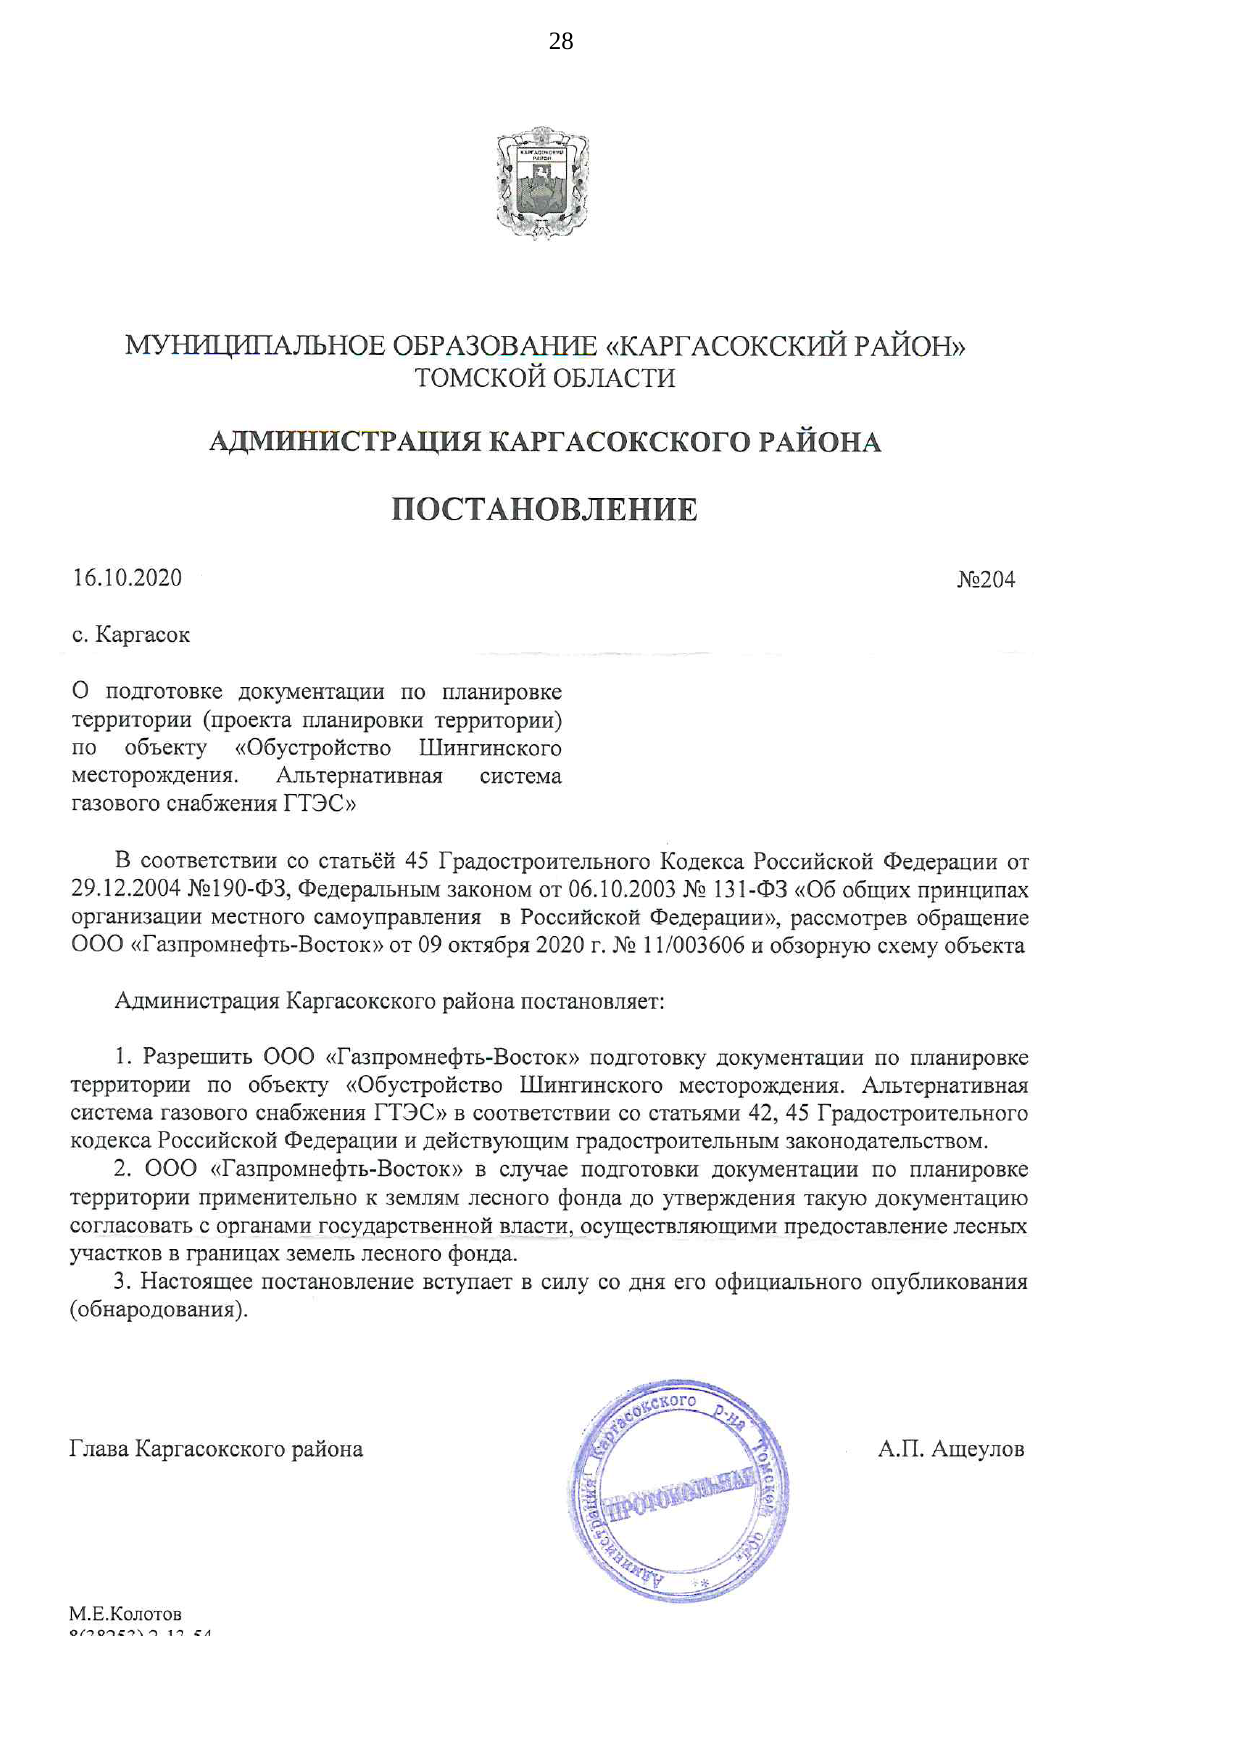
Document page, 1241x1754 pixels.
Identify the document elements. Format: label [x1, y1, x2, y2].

picture [59, 118, 1034, 1636]
